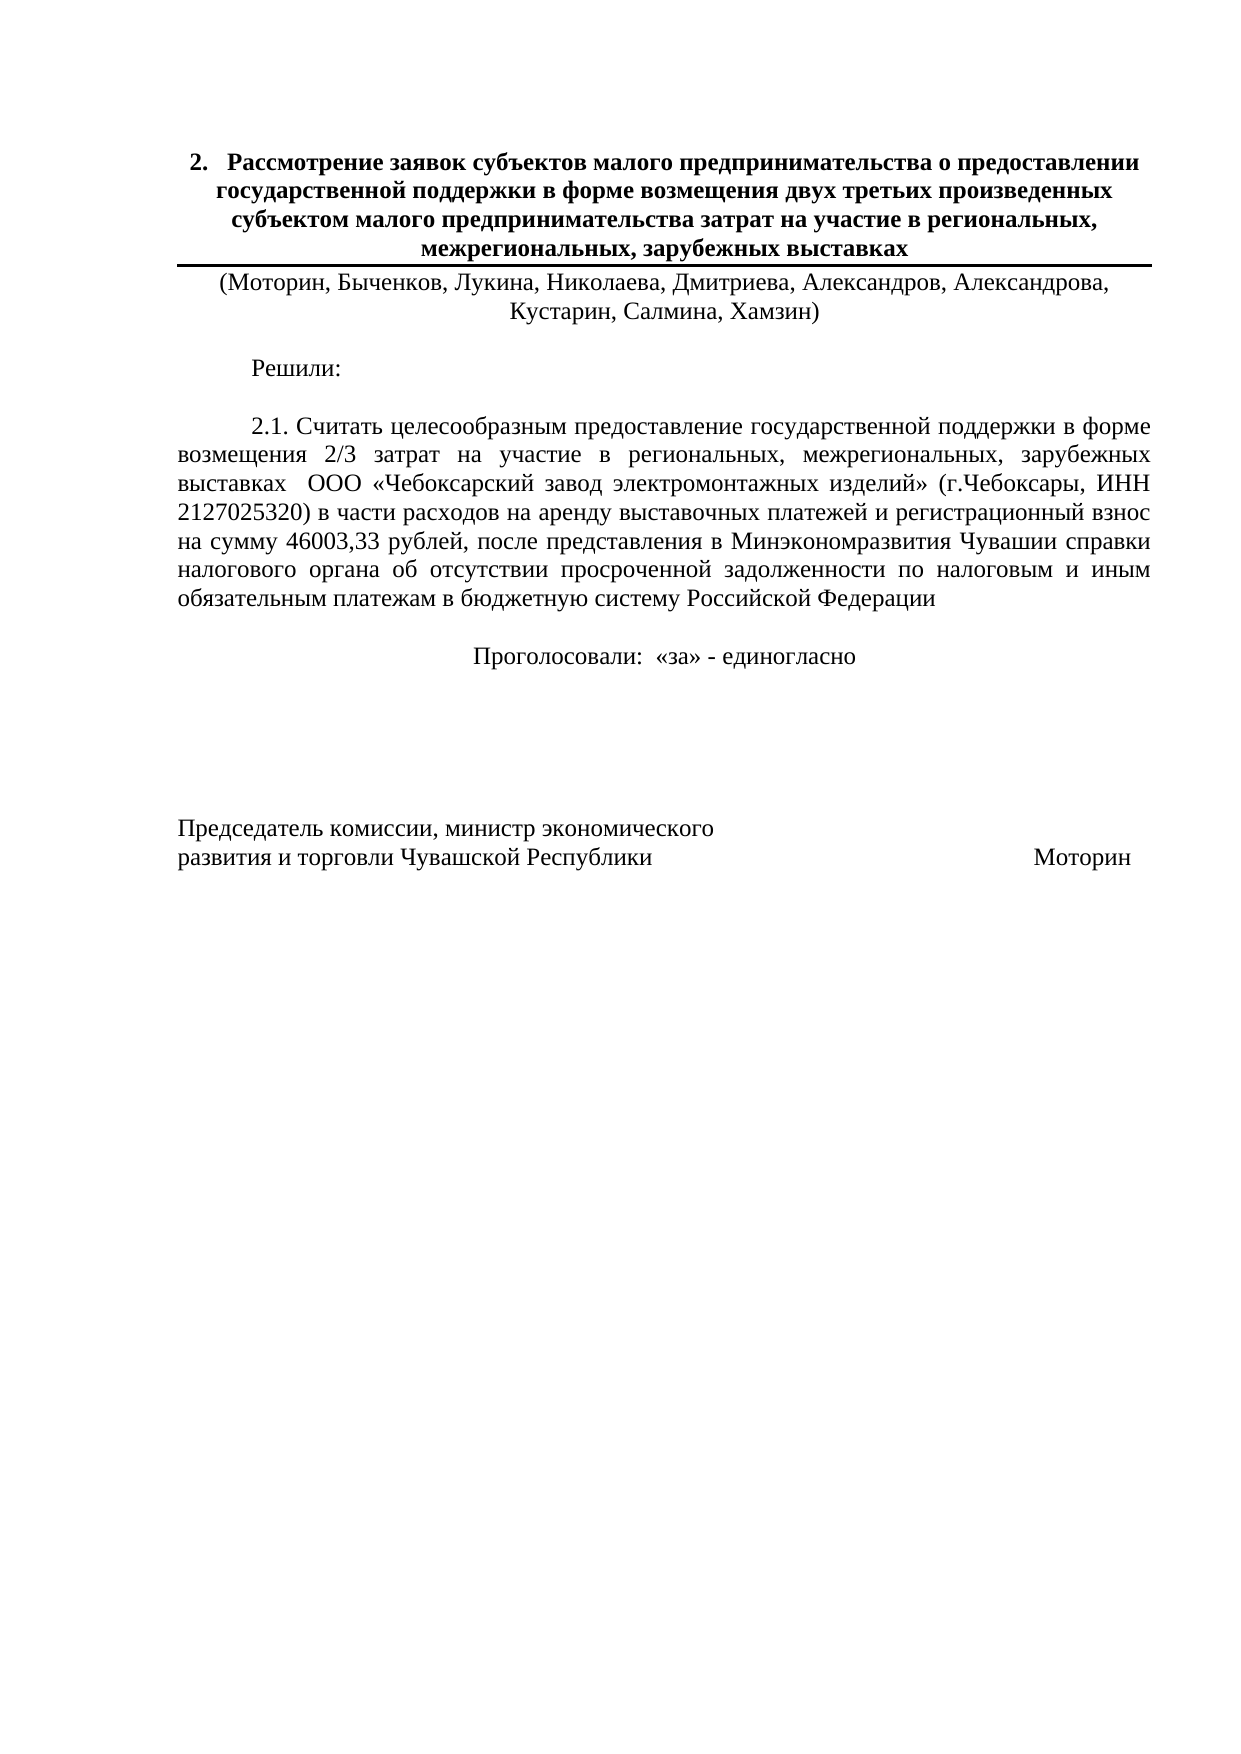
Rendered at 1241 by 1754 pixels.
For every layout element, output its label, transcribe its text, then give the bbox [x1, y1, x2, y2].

text 2.1. Считать целесообразным предоставление государственной поддержки в форме возмещения 2/3 затрат на участие в региональных, межрегиональных, зарубежных выставках ООО «Чебоксарский завод электромонтажных изделий» (г.Чебоксары, ИНН 2127025320) в части расходов на аренду выставочных платежей и регистрационный взнос на сумму 46003,33 рублей, после представления в Минэкономразвития Чувашии справки налогового органа об отсутствии просроченной задолженности по налоговым и иным обязательным платежам в бюджетную систему Российской Федерации [177, 411, 1152, 612]
text развития и торговли Чувашской Республики Моторин [177, 842, 1152, 871]
text Проголосовали: «за» - единогласно [177, 641, 1152, 669]
list Рассмотрение заявок субъектов малого предпринимательства о предоставлении государственной поддержки в форме возмещения двух третьих произведенных субъектом малого предпринимательства затрат на участие в региональных, межрегиональных, зарубежных выставках [177, 147, 1152, 264]
text (Моторин, Быченков, Лукина, Николаева, Дмитриева, Александров, Александрова, Кустарин, Салмина, Хамзин) [177, 267, 1152, 324]
text Решили: [177, 353, 1152, 382]
text Председатель комиссии, министр экономического [177, 813, 1152, 842]
